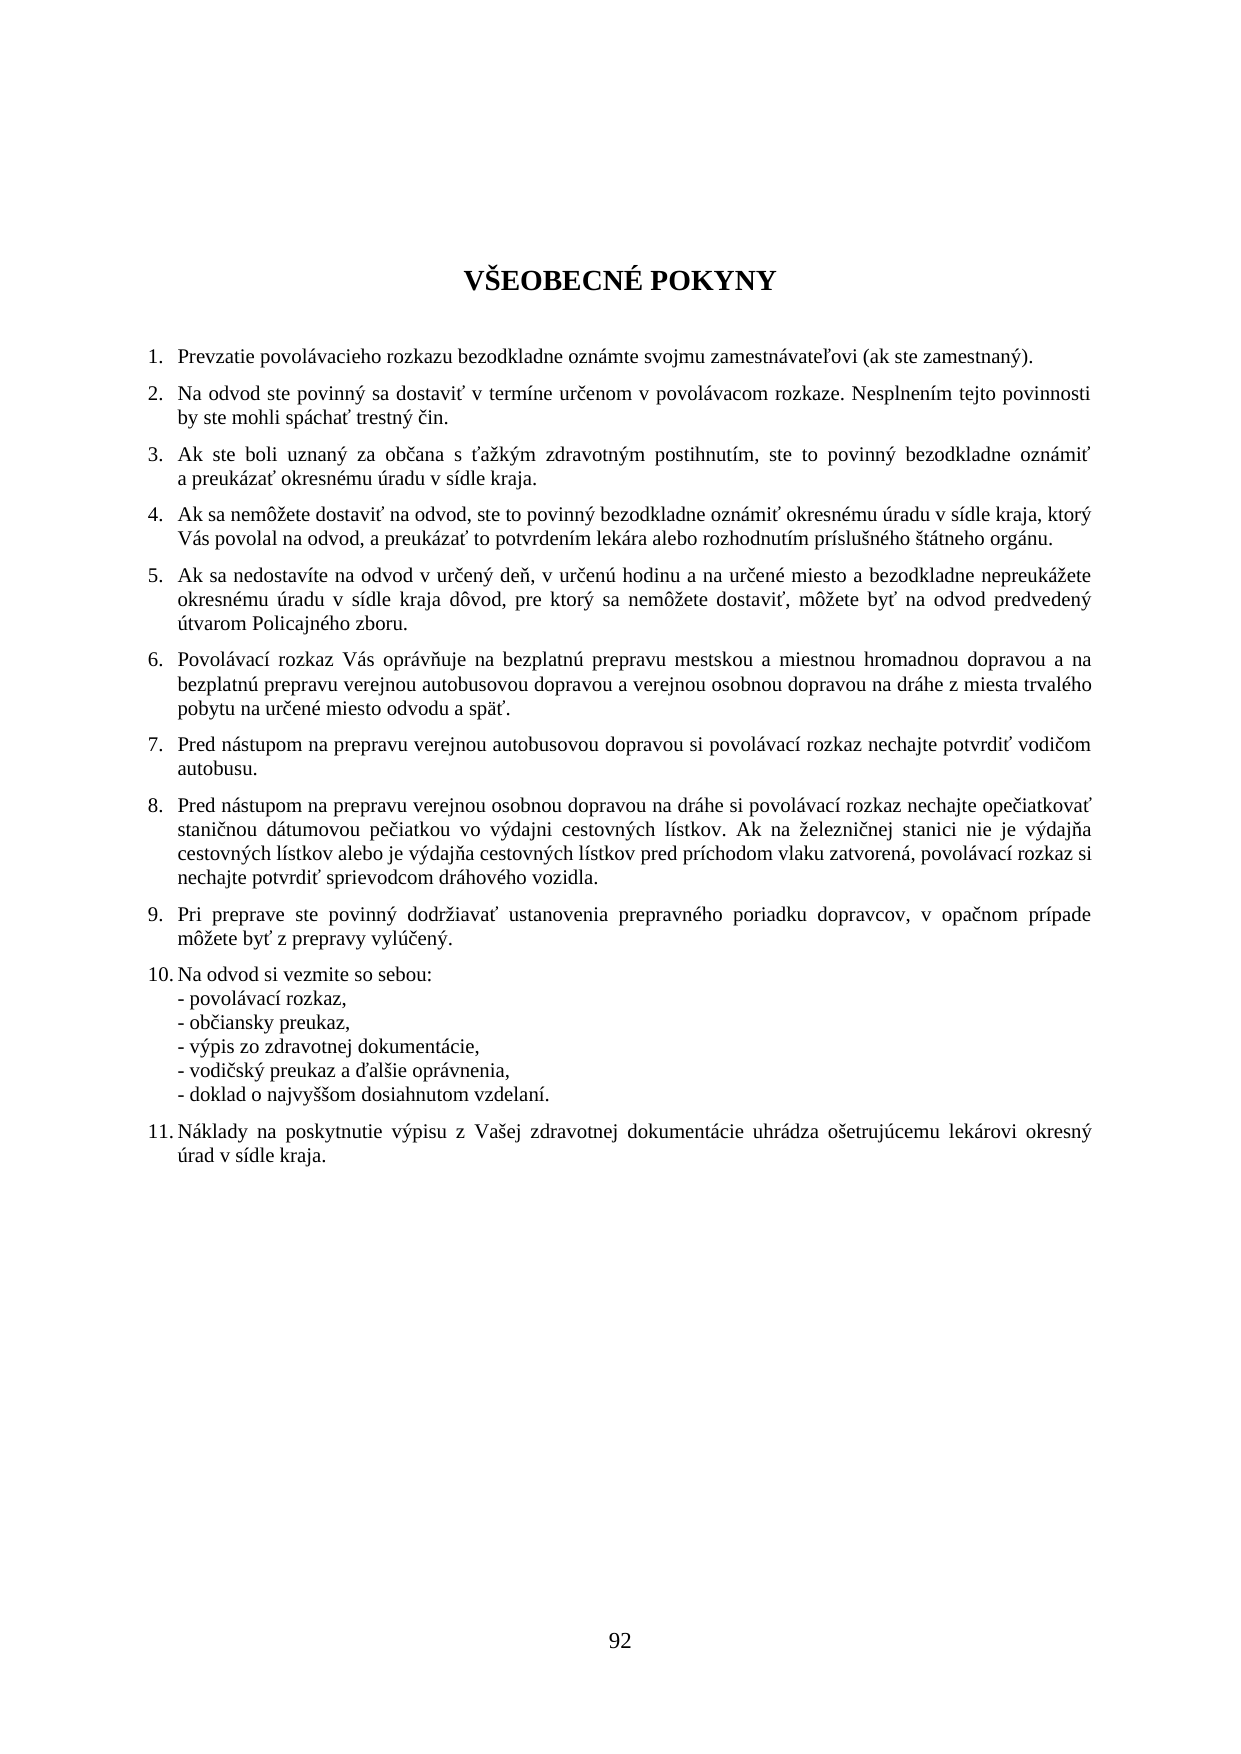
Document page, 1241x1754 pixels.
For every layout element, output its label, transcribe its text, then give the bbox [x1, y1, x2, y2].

text 7. Pred nástupom na prepravu verejnou autobusovou dopravou si povolávací rozkaz nechajte potvrdiť vodičom autobusu. [148, 732, 1093, 780]
text 3. Ak ste boli uznaný za občana s ťažkým zdravotným postihnutím, ste to povinný bezodkladne oznámiť a preukázať okresnému úradu v sídle kraja. [148, 441, 1093, 489]
text 11. Náklady na poskytnutie výpisu z Vašej zdravotnej dokumentácie uhrádza ošetrujúcemu lekárovi okresný úrad v sídle kraja. [148, 1119, 1093, 1167]
text - vodičský preukaz a ďalšie oprávnenia, [148, 1058, 1093, 1082]
text 4. Ak sa nemôžete dostaviť na odvod, ste to povinný bezodkladne oznámiť okresnému úradu v sídle kraja, ktorý Vás povolal na odvod, a preukázať to potvrdením lekára alebo rozhodnutím príslušného štátneho orgánu. [148, 502, 1093, 550]
text VŠEOBECNÉ POKYNY [148, 263, 1093, 296]
text 10. Na odvod si vezmite so sebou: [148, 962, 1093, 986]
text - výpis zo zdravotnej dokumentácie, [148, 1034, 1093, 1058]
text 9. Pri preprave ste povinný dodržiavať ustanovenia prepravného poriadku dopravcov, v opačnom prípade môžete byť z prepravy vylúčený. [148, 901, 1093, 949]
text - povolávací rozkaz, [148, 986, 1093, 1010]
text 1. Prevzatie povolávacieho rozkazu bezodkladne oznámte svojmu zamestnávateľovi (ak ste zamestnaný). [148, 344, 1093, 368]
text 2. Na odvod ste povinný sa dostaviť v termíne určenom v povolávacom rozkaze. Nesplnením tejto povinnosti by ste mohli spáchať trestný čin. [148, 381, 1093, 429]
text 6. Povolávací rozkaz Vás oprávňuje na bezplatnú prepravu mestskou a miestnou hromadnou dopravou a na bezplatnú prepravu verejnou autobusovou dopravou a verejnou osobnou dopravou na dráhe z miesta trvalého pobytu na určené miesto odvodu a späť. [148, 647, 1093, 719]
text - občiansky preukaz, [148, 1010, 1093, 1034]
text - doklad o najvyššom dosiahnutom vzdelaní. [148, 1082, 1093, 1106]
text 5. Ak sa nedostavíte na odvod v určený deň, v určenú hodinu a na určené miesto a bezodkladne nepreukážete okresnému úradu v sídle kraja dôvod, pre ktorý sa nemôžete dostaviť, môžete byť na odvod predvedený útvarom Policajného zboru. [148, 563, 1093, 635]
text 8. Pred nástupom na prepravu verejnou osobnou dopravou na dráhe si povolávací rozkaz nechajte opečiatkovať staničnou dátumovou pečiatkou vo výdajni cestovných lístkov. Ak na železničnej stanici nie je výdajňa cestovných lístkov alebo je výdajňa cestovných lístkov pred príchodom vlaku zatvorená, povolávací rozkaz si nechajte potvrdiť sprievodcom dráhového vozidla. [148, 793, 1093, 889]
